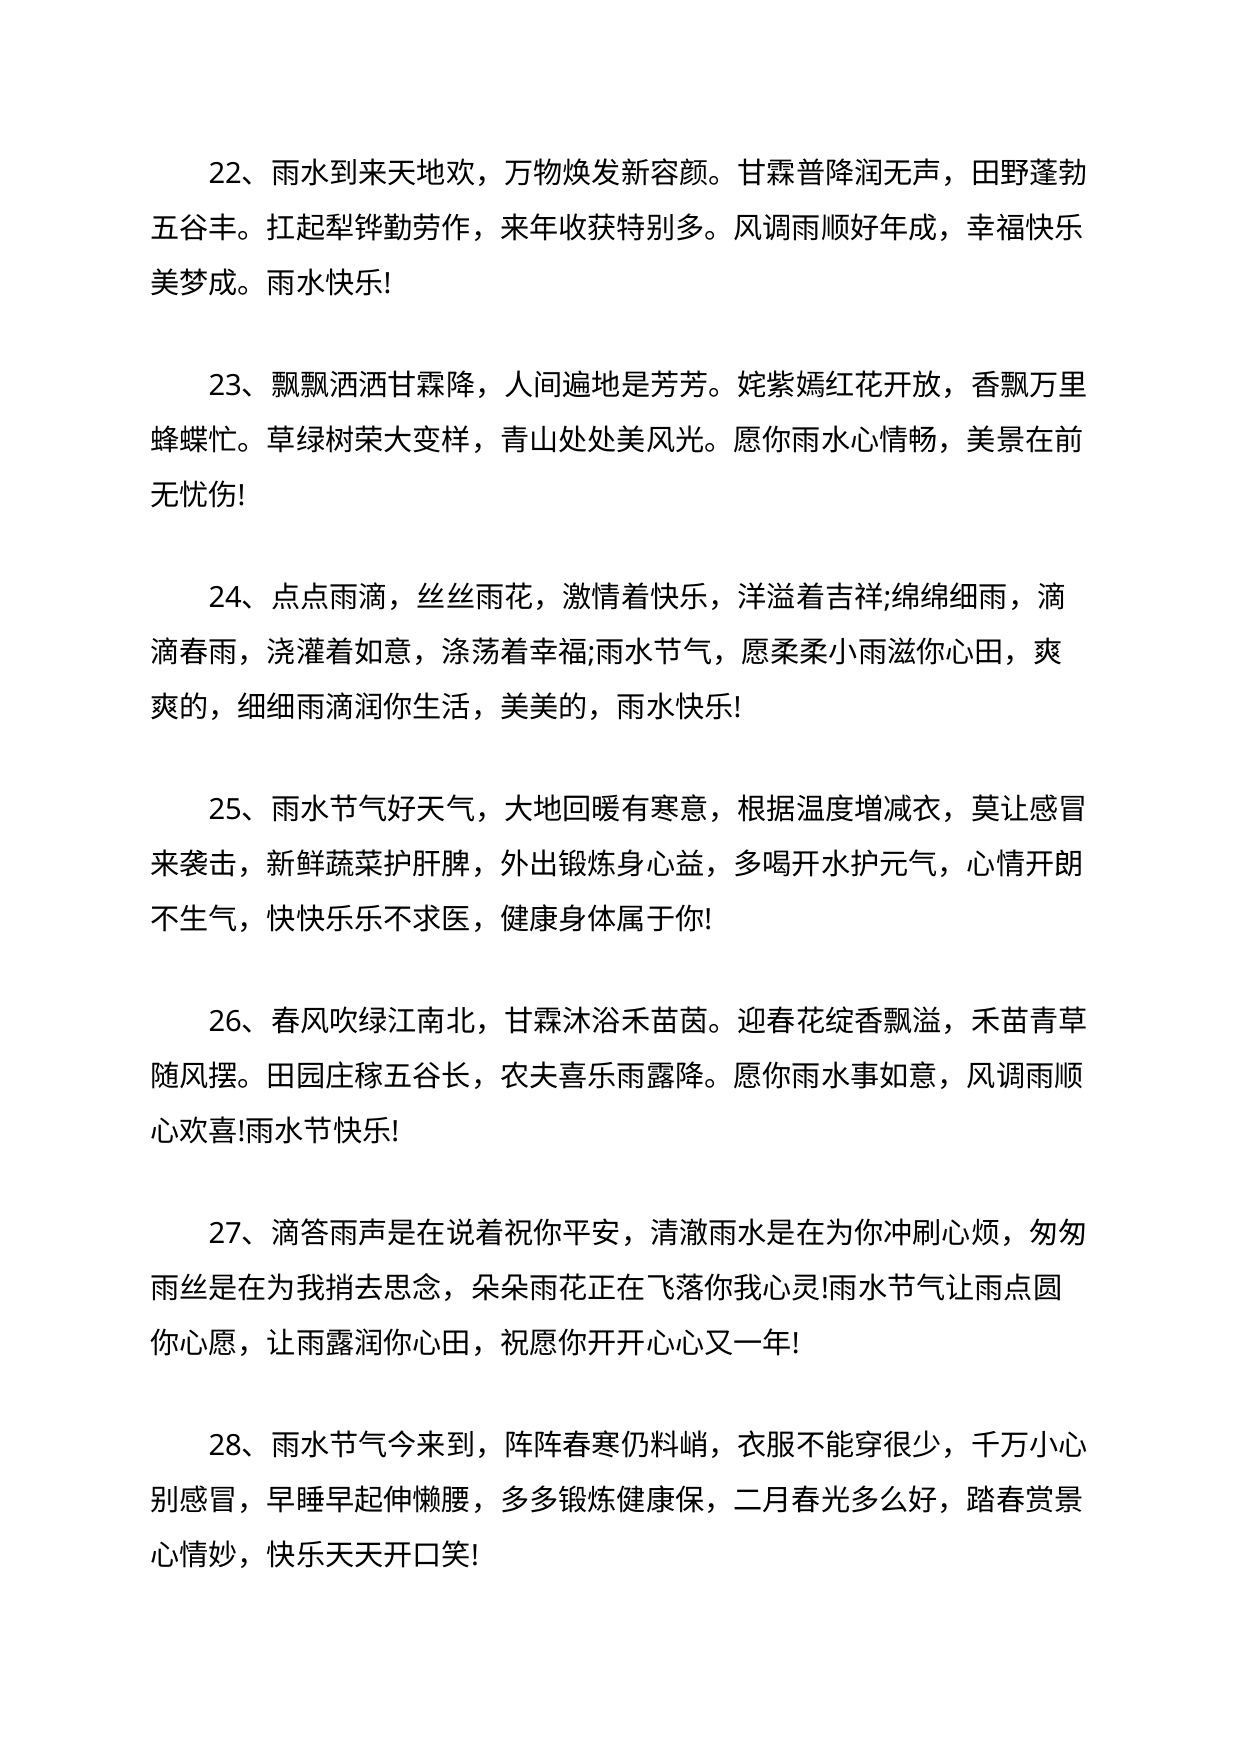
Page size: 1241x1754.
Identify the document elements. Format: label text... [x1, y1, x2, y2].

text 26、春风吹绿江南北，甘霖沐浴禾苗茵。迎春花绽香飘溢，禾苗青草随风摆。田园庄稼五谷长，农夫喜乐雨露降。愿你雨水事如意，风调雨顺心欢喜!雨水节快乐! [150, 998, 1090, 1150]
text 27、滴答雨声是在说着祝你平安，清澈雨水是在为你冲刷心烦，匆匆雨丝是在为我捎去思念，朵朵雨花正在飞落你我心灵!雨水节气让雨点圆你心愿，让雨露润你心田，祝愿你开开心心又一年! [150, 1209, 1090, 1362]
text 22、雨水到来天地欢，万物焕发新容颜。甘霖普降润无声，田野蓬勃五谷丰。扛起犁铧勤劳作，来年收获特别多。风调雨顺好年成，幸福快乐美梦成。雨水快乐! [150, 150, 1090, 302]
text 24、点点雨滴，丝丝雨花，激情着快乐，洋溢着吉祥;绵绵细雨，滴滴春雨，浇灌着如意，涤荡着幸福;雨水节气，愿柔柔小雨滋你心田，爽爽的，细细雨滴润你生活，美美的，雨水快乐! [150, 574, 1090, 726]
text 28、雨水节气今来到，阵阵春寒仍料峭，衣服不能穿很少，千万小心别感冒，早睡早起伸懒腰，多多锻炼健康保，二月春光多么好，踏春赏景心情妙，快乐天天开口笑! [150, 1421, 1090, 1574]
text 25、雨水节气好天气，大地回暖有寒意，根据温度増减衣，莫让感冒来袭击，新鲜蔬菜护肝脾，外出锻炼身心益，多喝开水护元气，心情开朗不生气，快快乐乐不求医，健康身体属于你! [150, 786, 1090, 938]
text 23、飘飘洒洒甘霖降，人间遍地是芳芳。姹紫嫣红花开放，香飘万里蜂蝶忙。草绿树荣大变样，青山处处美风光。愿你雨水心情畅，美景在前无忧伤! [150, 362, 1090, 514]
